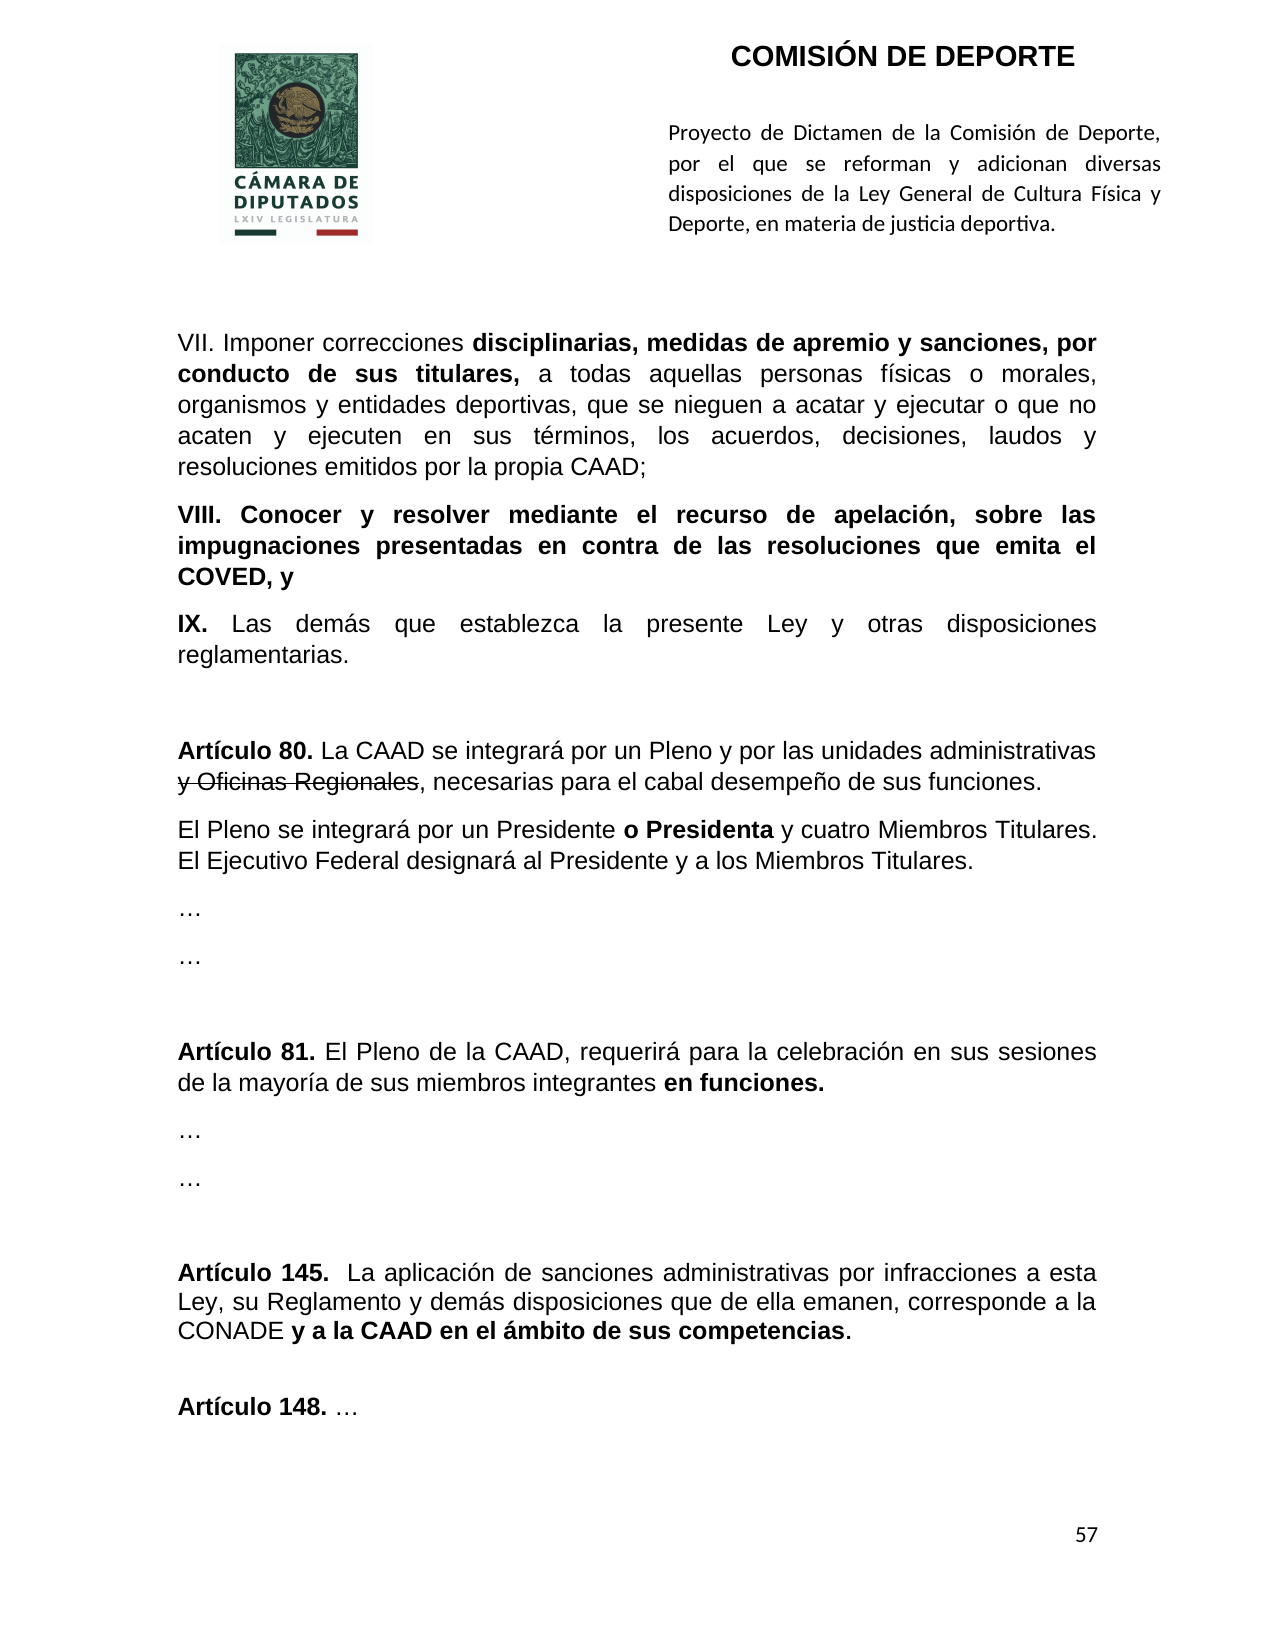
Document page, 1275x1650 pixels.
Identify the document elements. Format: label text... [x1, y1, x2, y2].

text IX. Las demás que establezca la presente Ley y otras disposiciones reglamentarias. [177, 609, 1098, 669]
text … [177, 1163, 1098, 1192]
text El Pleno se integrará por un Presidente o Presidenta y cuatro Miembros Titulares. El Ejecutivo Federal designará al Presidente y a los Miembros Titulares. [177, 815, 1098, 874]
picture [218, 44, 374, 244]
text Artículo 148. … [177, 1392, 1098, 1421]
text Artículo 81. El Pleno de la CAAD, requerirá para la celebración en sus sesiones de la mayoría de sus miembros integrantes en funciones. [177, 1037, 1098, 1096]
text VII. Imponer correcciones disciplinarias, medidas de apremio y sanciones, por conducto de sus titulares, a todas aquellas personas físicas o morales, organismos y entidades deportivas, que se nieguen a acatar y ejecutar o que no acaten y ejecuten en sus términos, los acuerdos, decisiones, laudos y resoluciones emitidos por la propia CAAD; [177, 328, 1098, 481]
text VIII. Conocer y resolver mediante el recurso de apelación, sobre las impugnaciones presentadas en contra de las resoluciones que emita el COVED, y [177, 500, 1098, 591]
text … [177, 1115, 1098, 1144]
text … [177, 893, 1098, 922]
text Artículo 80. La CAAD se integrará por un Pleno y por las unidades administrativas y Oficinas Regionales, necesarias para el cabal desempeño de sus funciones. [177, 736, 1098, 796]
text … [177, 941, 1098, 970]
text Artículo 145. La aplicación de sanciones administrativas por infracciones a esta Ley, su Reglamento y demás disposiciones que de ella emanen, corresponde a la CONADE y a la CAAD en el ámbito de sus competencias. [177, 1258, 1098, 1345]
